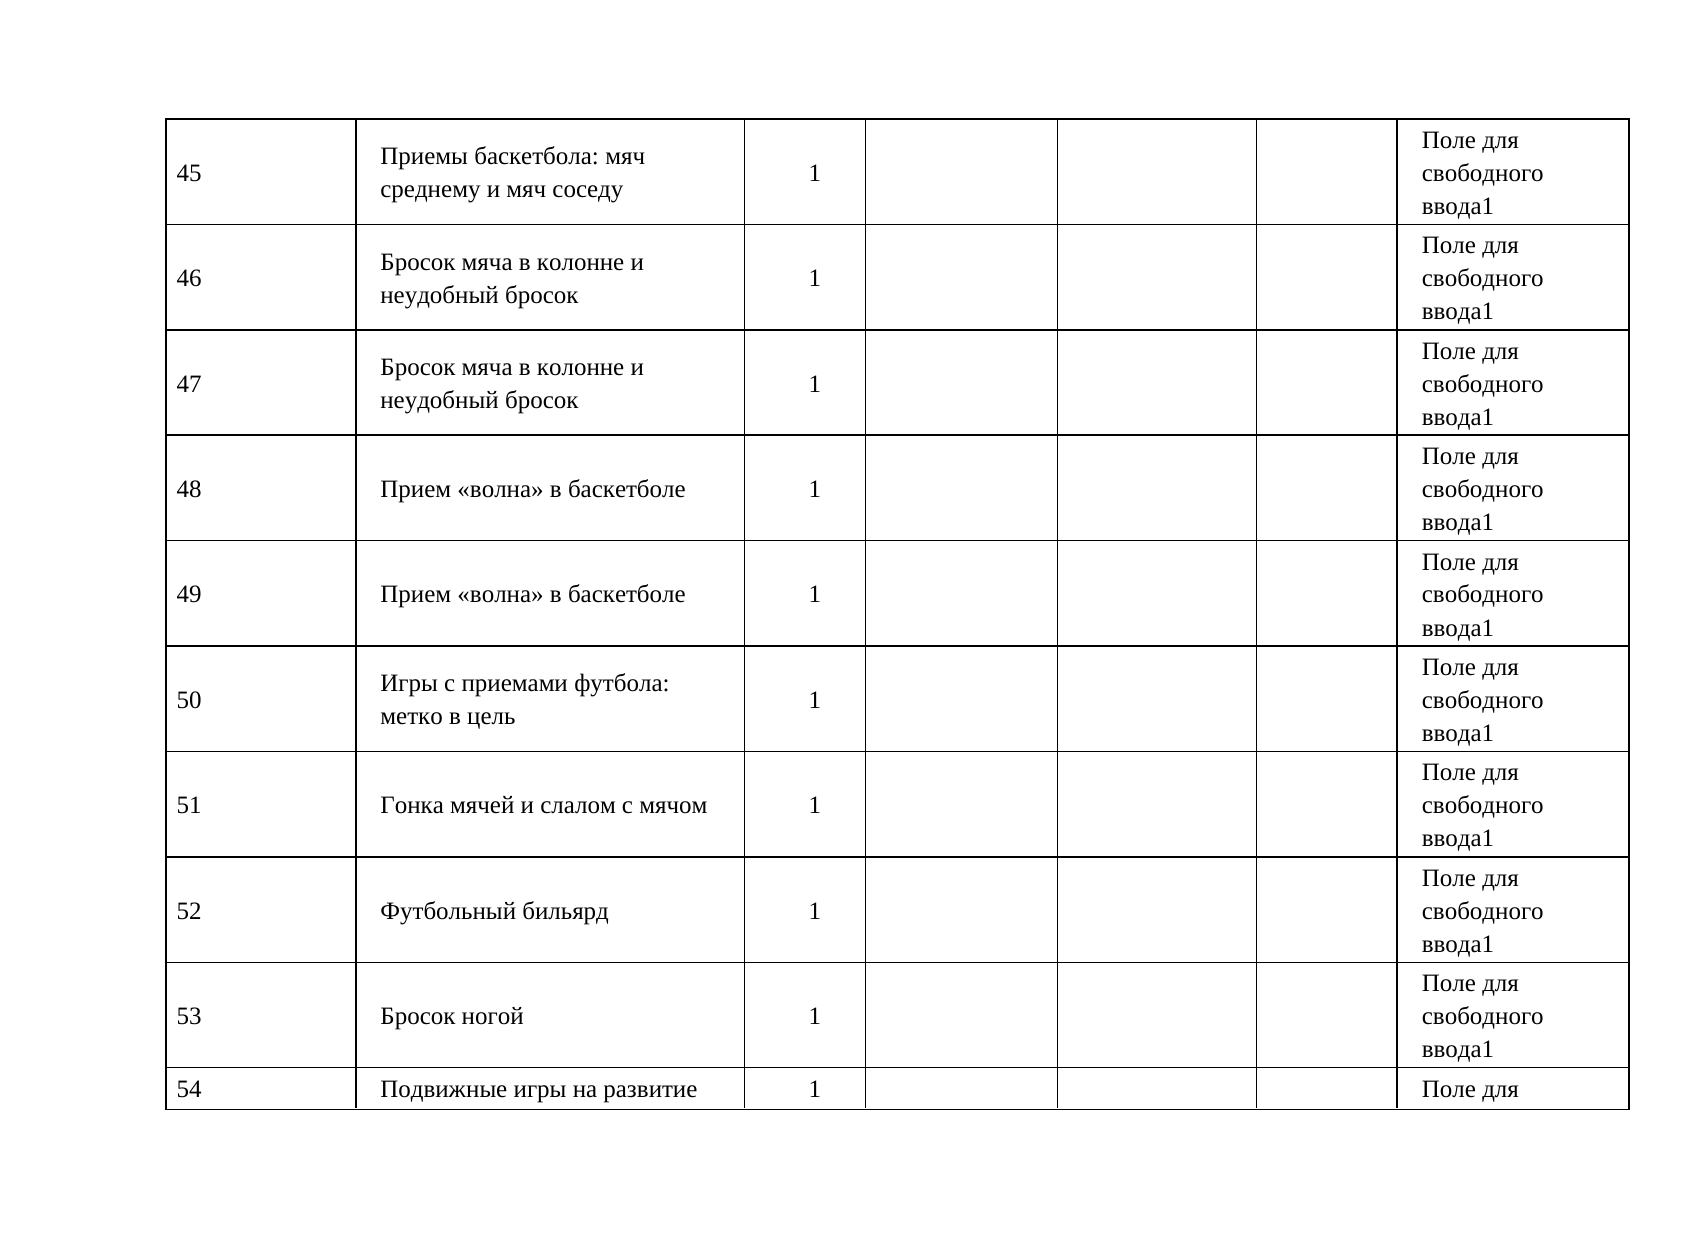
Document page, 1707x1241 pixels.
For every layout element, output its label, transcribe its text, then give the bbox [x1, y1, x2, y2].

table_cell [866, 647, 1057, 751]
table_cell [1058, 963, 1256, 1067]
table_cell Поле для свободного ввода1 [1398, 647, 1628, 751]
table_cell 1 [745, 1068, 865, 1108]
table_cell [866, 1068, 1057, 1108]
table_cell 50 [167, 647, 355, 751]
table_cell Прием «волна» в баскетболе [357, 436, 744, 540]
table_cell 54 [167, 1068, 355, 1108]
table_cell 51 [167, 752, 355, 856]
table_cell Гонка мячей и слалом с мячом [357, 752, 744, 856]
table_cell [1058, 436, 1256, 540]
table_cell [866, 331, 1057, 434]
table_cell Бросок ногой [357, 963, 744, 1067]
table_cell [1058, 752, 1256, 856]
table_cell [866, 858, 1057, 961]
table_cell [357, 120, 744, 223]
table_cell [1257, 752, 1396, 856]
table_cell 1 [745, 436, 865, 540]
table_cell 52 [167, 858, 355, 961]
table_cell [1058, 858, 1256, 961]
table_cell 1 [745, 225, 865, 329]
table_cell 1 [745, 541, 865, 645]
table_cell [866, 436, 1057, 540]
table_cell 47 [167, 331, 355, 434]
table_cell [1398, 120, 1628, 223]
table_cell Поле для свободного ввода1 [1398, 436, 1628, 540]
table_cell 1 [745, 752, 865, 856]
table_cell [1257, 120, 1396, 223]
table_cell [1058, 541, 1256, 645]
table_cell Игры с приемами футбола: метко в цель [357, 647, 744, 751]
table_cell Поле для свободного ввода1 [1398, 331, 1628, 434]
table_cell [866, 541, 1057, 645]
table_cell Поле для свободного ввода1 [1398, 963, 1628, 1067]
table_cell [1058, 331, 1256, 434]
table_cell [866, 752, 1057, 856]
table_cell 1 [745, 647, 865, 751]
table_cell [357, 1068, 744, 1108]
table_cell [1257, 1068, 1396, 1108]
table_cell 1 [745, 331, 865, 434]
table_cell [866, 963, 1057, 1067]
table_cell 53 [167, 963, 355, 1067]
table_cell [1058, 225, 1256, 329]
table_cell 48 [167, 436, 355, 540]
table_cell Футбольный бильярд [357, 858, 744, 961]
table_cell [866, 120, 1057, 223]
table_cell [1257, 541, 1396, 645]
table_cell [1058, 647, 1256, 751]
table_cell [1398, 1068, 1628, 1108]
table_cell 45 [167, 120, 355, 223]
table_cell [1257, 225, 1396, 329]
table_cell [866, 225, 1057, 329]
table_cell 1 [745, 858, 865, 961]
table_cell 49 [167, 541, 355, 645]
table_cell 1 [745, 120, 865, 223]
table_cell Прием «волна» в баскетболе [357, 541, 744, 645]
table_cell 46 [167, 225, 355, 329]
table_cell Бросок мяча в колонне и неудобный бросок [357, 225, 744, 329]
table_cell [1257, 436, 1396, 540]
table_cell Поле для свободного ввода1 [1398, 858, 1628, 961]
table_cell [1257, 858, 1396, 961]
table_cell Бросок мяча в колонне и неудобный бросок [357, 331, 744, 434]
table_cell Поле для свободного ввода1 [1398, 541, 1628, 645]
table_cell [1058, 120, 1256, 223]
table_cell Поле для свободного ввода1 [1398, 752, 1628, 856]
table_cell [1257, 963, 1396, 1067]
table_cell Поле для свободного ввода1 [1398, 225, 1628, 329]
table_cell [1257, 647, 1396, 751]
table_cell 1 [745, 963, 865, 1067]
table_cell [1257, 331, 1396, 434]
table_cell [1058, 1068, 1256, 1108]
